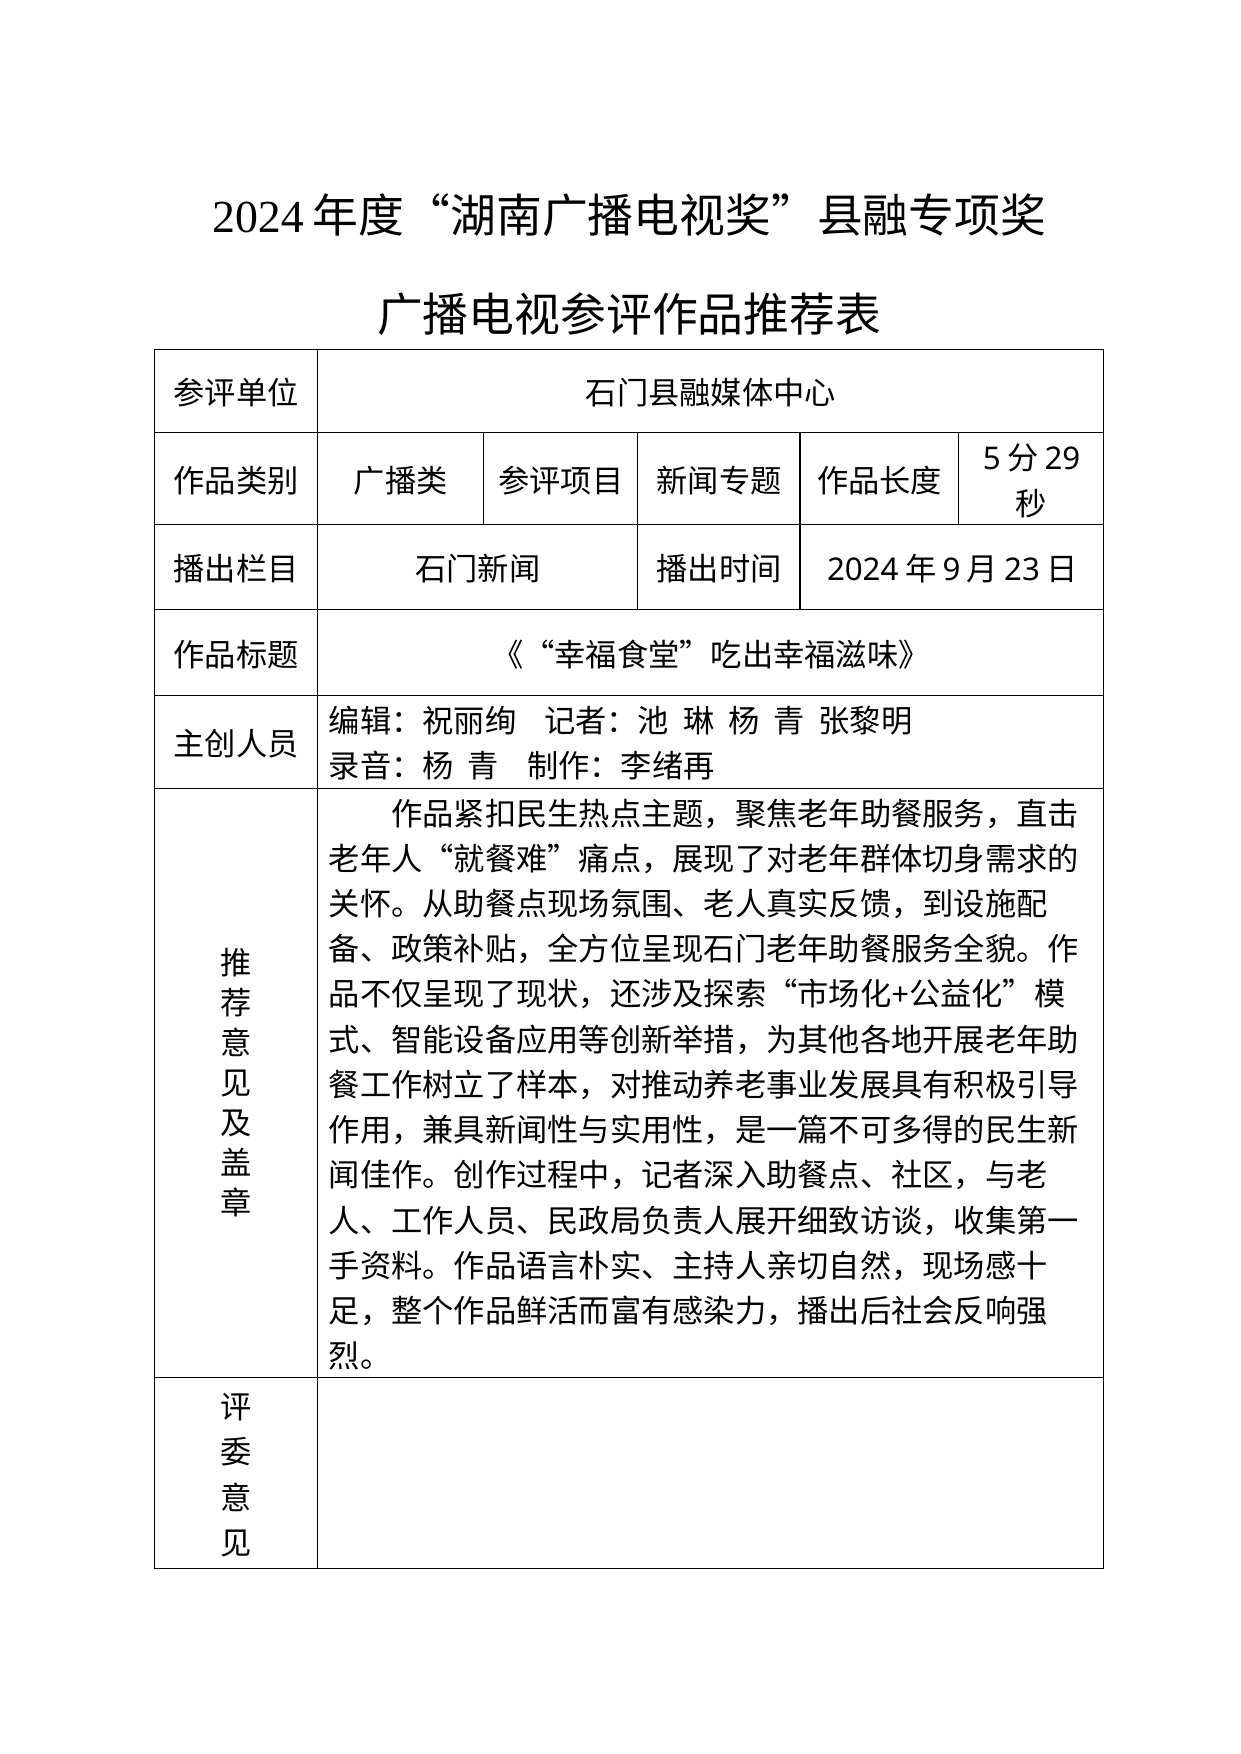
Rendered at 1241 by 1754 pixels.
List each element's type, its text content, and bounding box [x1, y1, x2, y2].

table_header 石门县融媒体中心 [318, 350, 1103, 432]
table_cell 《“幸福食堂”吃出幸福滋味》 [318, 610, 1103, 694]
table_header 参评单位 [155, 350, 317, 432]
table_cell 新闻专题 [638, 433, 799, 524]
table_cell 作品标题 [155, 610, 317, 694]
subtitle 2024年度“湖南广播电视奖”县融专项奖 [165, 166, 1093, 249]
table_cell 推荐意见及盖章 [155, 789, 317, 1377]
table_cell 作品类别 [155, 433, 317, 524]
table_cell 参评项目 [484, 433, 637, 524]
table_cell 主创人员 [155, 696, 317, 788]
table_cell [318, 1378, 1103, 1568]
table_cell 作品长度 [801, 433, 958, 524]
table_cell 评 委 意 见 [155, 1378, 317, 1568]
table_cell 广播类 [318, 433, 483, 524]
table_cell 作品紧扣民生热点主题，聚焦老年助餐服务，直击老年人“就餐难”痛点，展现了对老年群体切身需求的关怀。从助餐点现场氛围、老人真实反馈，到设施配备、政策补贴，全方位呈现石门老年助餐服务全貌。作品不仅呈现了现状，还涉及探索“市场化+公益化”模式、智能设备应用等创新举措，为其他各地开展老年助餐工作树立了样本，对推动养老事业发展具有积极引导作用，兼具新闻性与实用性，是一篇不可多得的民生新闻佳作。创作过程中，记者深入助餐点、社区，与老人、工作人员、民政局负责人展开细致访谈，收集第一手资料。作品语言朴实、主持人亲切自然，现场感十足，整个作品鲜活而富有感染力，播出后社会反响强烈。 [318, 789, 1103, 1377]
table_cell 5分29秒 [959, 433, 1103, 524]
table_cell 编辑：祝丽绚 记者：池 琳 杨 青 张黎明 录音：杨 青 制作：李绪再 [318, 696, 1103, 788]
table_cell 石门新闻 [318, 525, 637, 609]
table_cell 播出栏目 [155, 525, 317, 609]
table_cell 播出时间 [638, 525, 799, 609]
table_cell 2024年9月23日 [801, 525, 1103, 609]
subtitle 广播电视参评作品推荐表 [165, 265, 1093, 348]
